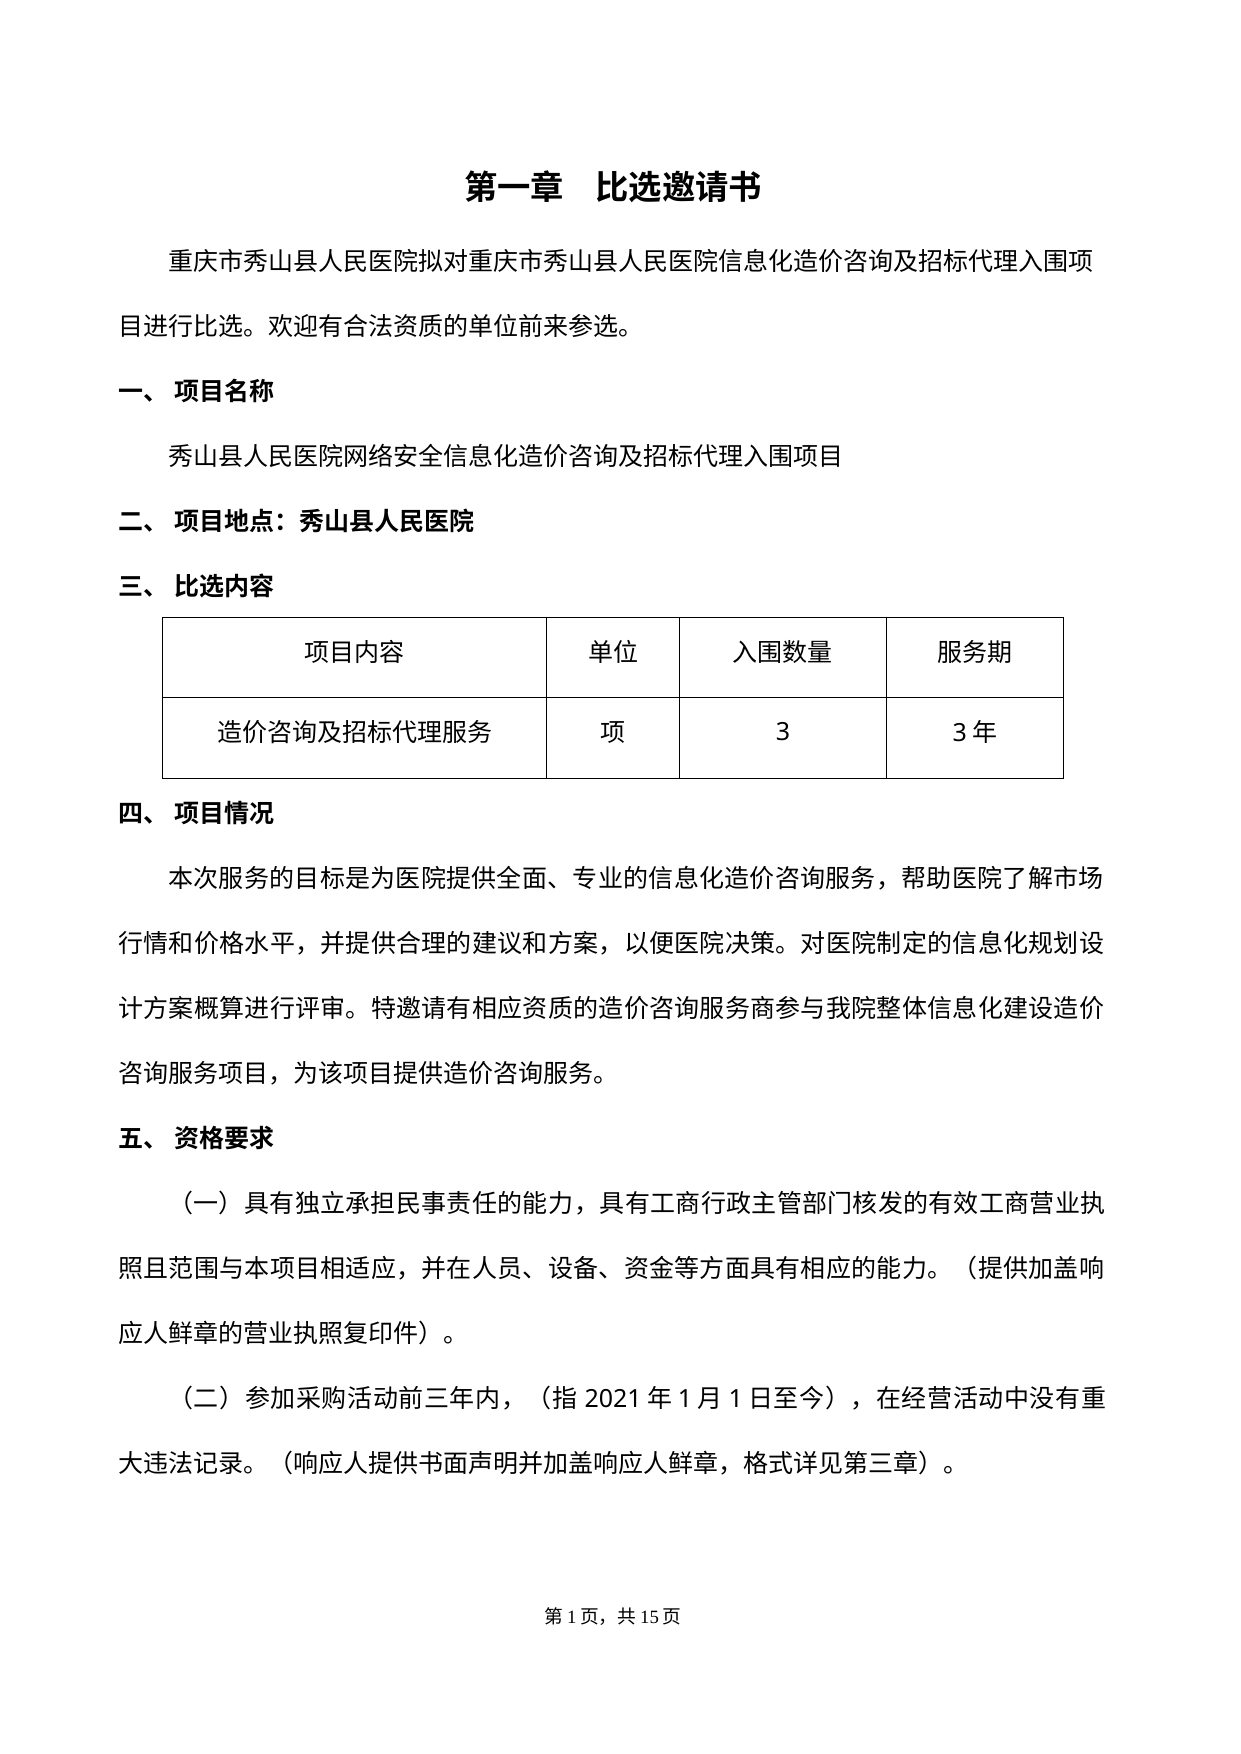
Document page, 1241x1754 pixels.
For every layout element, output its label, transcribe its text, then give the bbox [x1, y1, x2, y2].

text 秀山县人民医院网络安全信息化造价咨询及招标代理入围项目 [118, 422, 1107, 487]
table_header 项目内容 [163, 618, 546, 697]
table_cell 3 [680, 698, 886, 778]
list 项目名称 [118, 357, 1107, 422]
table_cell 造价咨询及招标代理服务 [163, 698, 546, 778]
text 重庆市秀山县人民医院拟对重庆市秀山县人民医院信息化造价咨询及招标代理入围项目进行比选。欢迎有合法资质的单位前来参选。 [118, 227, 1107, 357]
subtitle 比选邀请书 [118, 152, 1107, 211]
table_header 服务期 [887, 618, 1063, 697]
table_header 单位 [547, 618, 679, 697]
list 资格要求 [118, 1104, 1107, 1169]
table_cell 3年 [887, 698, 1063, 778]
table_cell 项 [547, 698, 679, 778]
text （二）参加采购活动前三年内，（指2021年1月1日至今），在经营活动中没有重大违法记录。（响应人提供书面声明并加盖响应人鲜章，格式详见第三章）。 [118, 1364, 1107, 1494]
table_header 入围数量 [680, 618, 886, 697]
list 比选内容 [118, 552, 1107, 617]
text 本次服务的目标是为医院提供全面、专业的信息化造价咨询服务，帮助医院了解市场行情和价格水平，并提供合理的建议和方案，以便医院决策。对医院制定的信息化规划设计方案概算进行评审。特邀请有相应资质的造价咨询服务商参与我院整体信息化建设造价咨询服务项目，为该项目提供造价咨询服务。 [118, 844, 1107, 1104]
text （一）具有独立承担民事责任的能力，具有工商行政主管部门核发的有效工商营业执照且范围与本项目相适应，并在人员、设备、资金等方面具有相应的能力。（提供加盖响应人鲜章的营业执照复印件）。 [118, 1169, 1107, 1364]
list 项目地点：秀山县人民医院 [118, 487, 1107, 552]
list 项目情况 [118, 779, 1107, 844]
